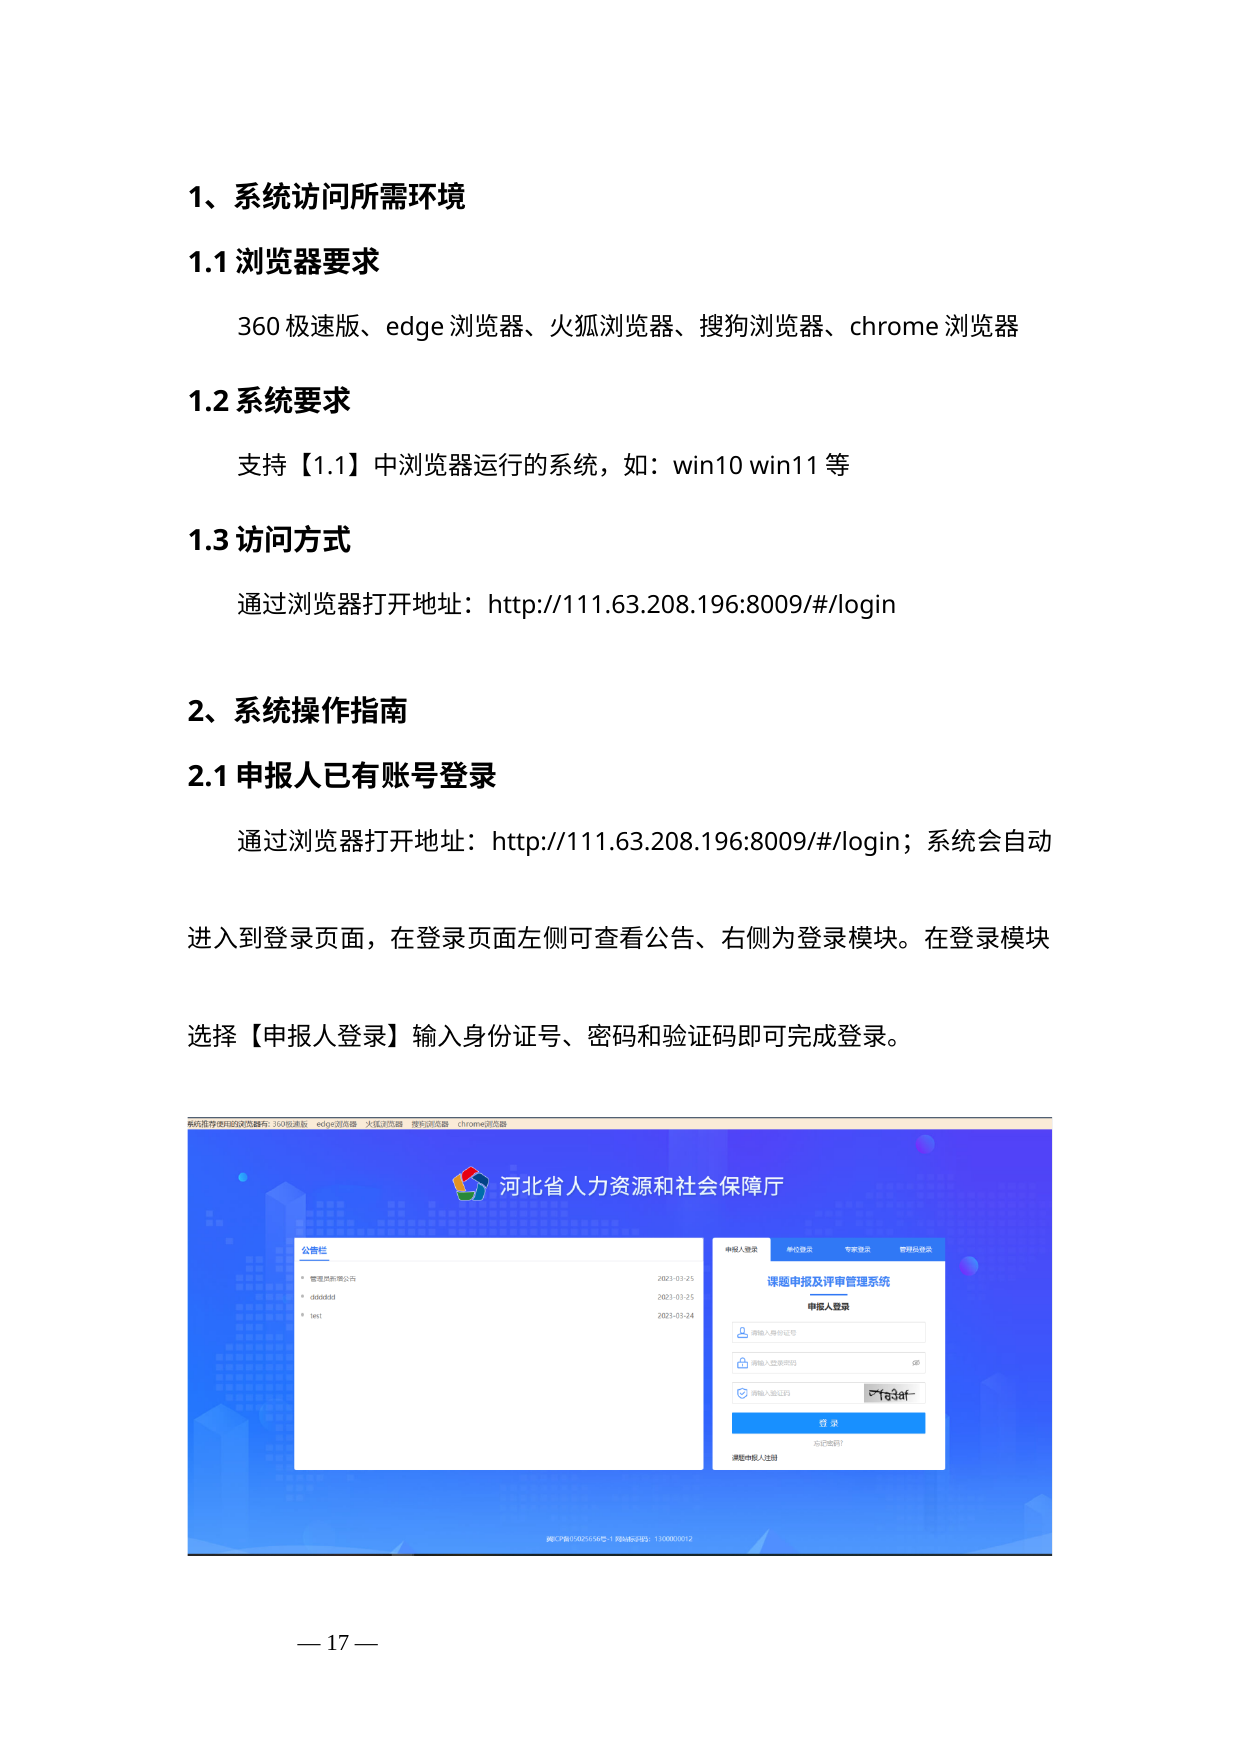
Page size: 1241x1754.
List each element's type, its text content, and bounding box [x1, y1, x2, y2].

text 1、系统访问所需环境 [187, 162, 1053, 227]
text 360极速版、edge浏览器、火狐浏览器、搜狗浏览器、chrome浏览器 [187, 292, 1053, 357]
text 2、系统操作指南 [187, 677, 1053, 742]
picture [187, 1117, 1053, 1556]
text 支持【1.1】中浏览器运行的系统，如：win10 win11等 [187, 431, 1053, 496]
text 通过浏览器打开地址：http://111.63.208.196:8009/#/login [187, 570, 1053, 635]
text 通过浏览器打开地址：http://111.63.208.196:8009/#/login；系统会自动进入到登录页面，在登录页面左侧可查看公告、右侧为登录模块。在登录模块选择【申报人登录】输入身份证号、密码和验证码即可完成登录。 [187, 807, 1053, 1067]
text 1.2系统要求 [187, 366, 1053, 431]
text 2.1申报人已有账号登录 [187, 742, 1053, 807]
text 1.3访问方式 [187, 505, 1053, 570]
text 1.1浏览器要求 [187, 227, 1053, 292]
